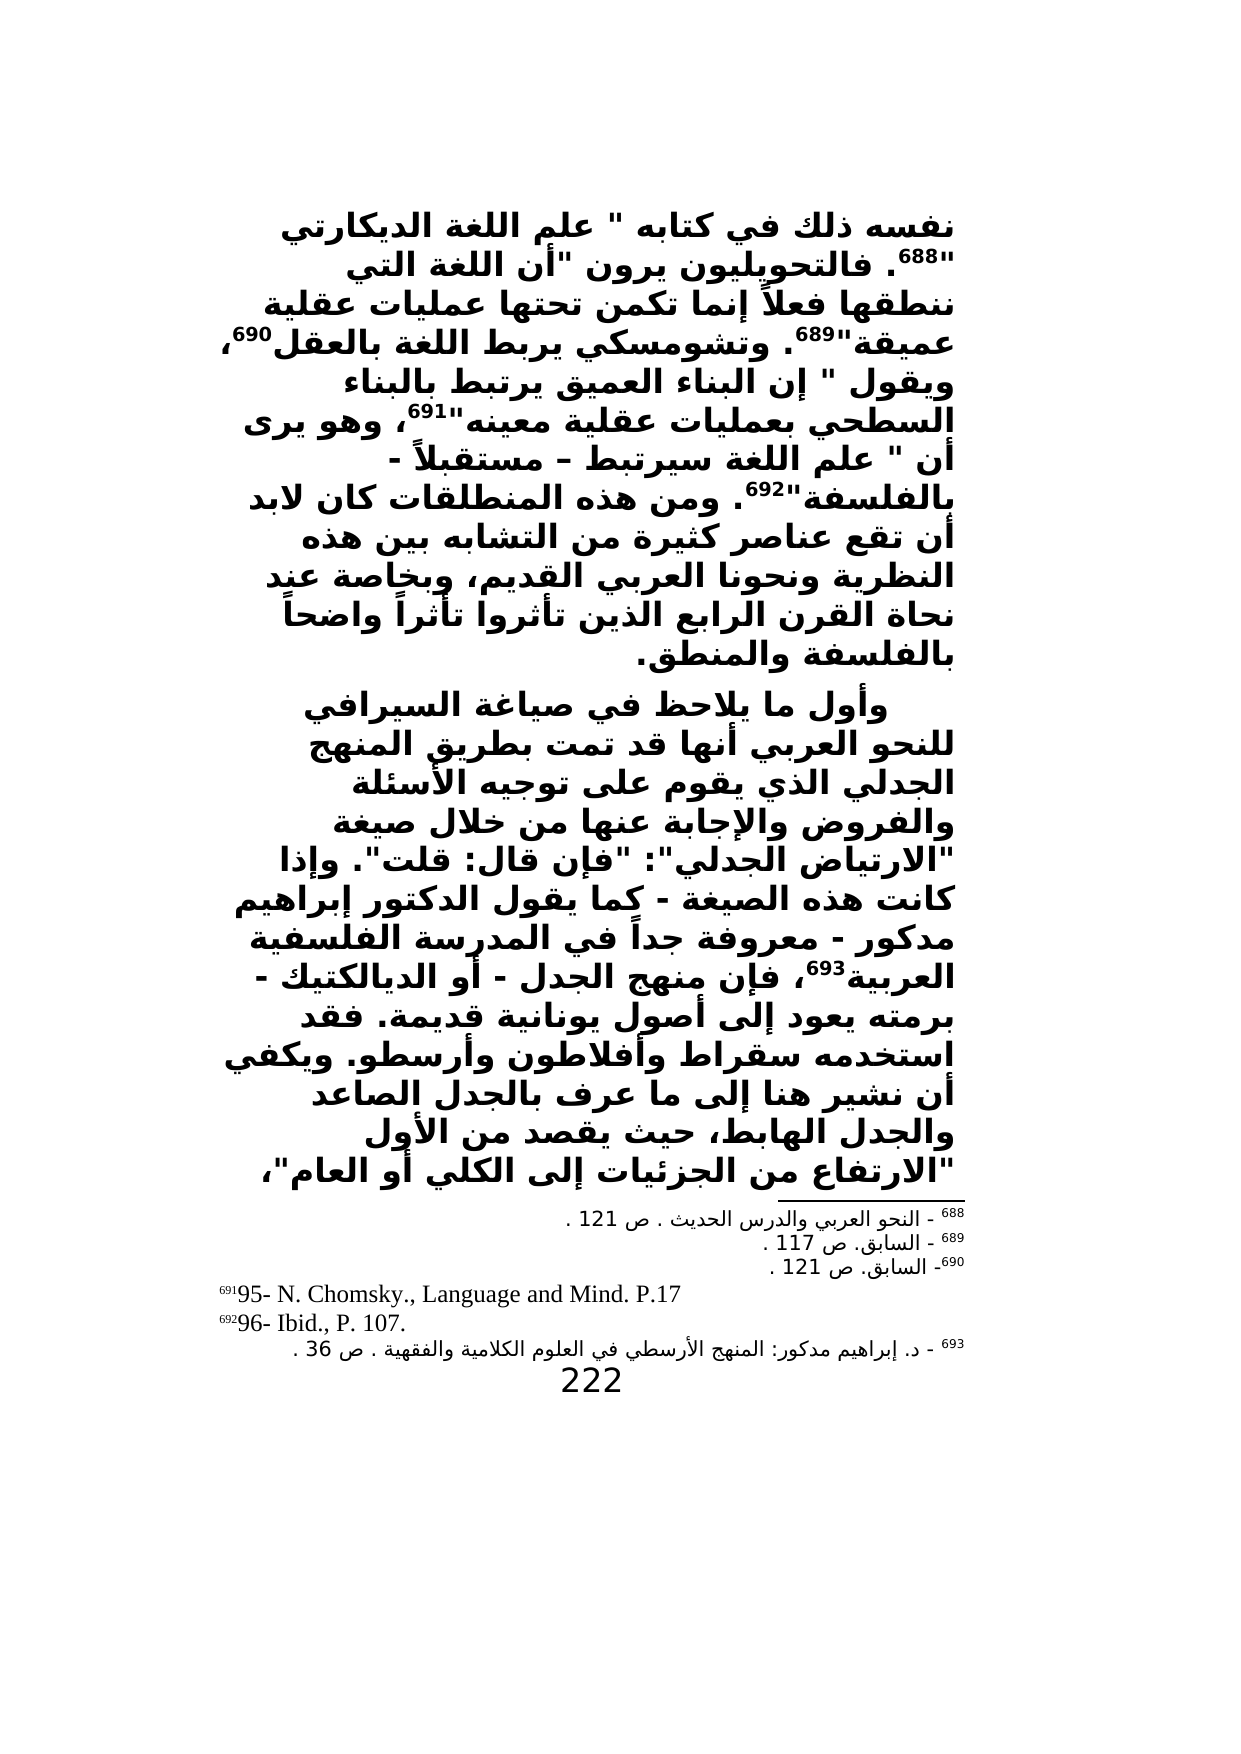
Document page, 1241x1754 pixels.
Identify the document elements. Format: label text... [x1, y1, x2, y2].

text وأول ما يلاحظ في صياغة السيرافي للنحو العربي أنها قد تمت بطريق المنهج الجدلي الذي يقوم على توجيه الأسئلة والفروض والإجابة عنها من خلال صيغة "الارتياض الجدلي": "فإن قال: قلت". وإذا كانت هذه الصيغة - كما يقول الدكتور إبراهيم مدكور - معروفة جداً في المدرسة الفلسفية العربية، فإن منهج الجدل - أو الديالكتيك - برمته يعود إلى أصول يونانية قديمة. فقد استخدمه سقراط وأفلاطون وأرسطو. ويكفي أن نشير هنا إلى ما عرف بالجدل الصاعد والجدل الهابط، حيث يقصد من الأول "الارتفاع من الجزئيات إلى الكلي أو العام"، في حين أن المقصود من الثاني هو "تقسيم الفكرة العامة إلى عناصرها بحسب انثناءاتها الطبيعية". [219, 686, 956, 1191]
text ومن اللافت للنظر هنا أن نظرية تشومسكي هذه - التي تعرف بالنحو التحويلي التوليدي – "قد تأثرت - بشكل قوي – بتركيب لغة المنطق والرياضيات". ولكن يكفي القول إن في النحو العربي كثيراً من الجوانب التي تلتقي مع هذه النظرية، وقد لاحظ تشومسكي نفسه ذلك في كتابه " علم اللغة الديكارتي ". فالتحويليون يرون "أن اللغة التي ننطقها فعلاً إنما تكمن تحتها عمليات عقلية عميقة". وتشومسكي يربط اللغة بالعقل، ويقول " إن البناء العميق يرتبط بالبناء السطحي بعمليات عقلية معينه"، وهو يرى أن " علم اللغة سيرتبط – مستقبلاً - بالفلسفة". ومن هذه المنطلقات كان لابد أن تقع عناصر كثيرة من التشابه بين هذه النظرية ونحونا العربي القديم، وبخاصة عند نحاة القرن الرابع الذين تأثروا تأثراً واضحاً بالفلسفة والمنطق. [219, 207, 956, 673]
